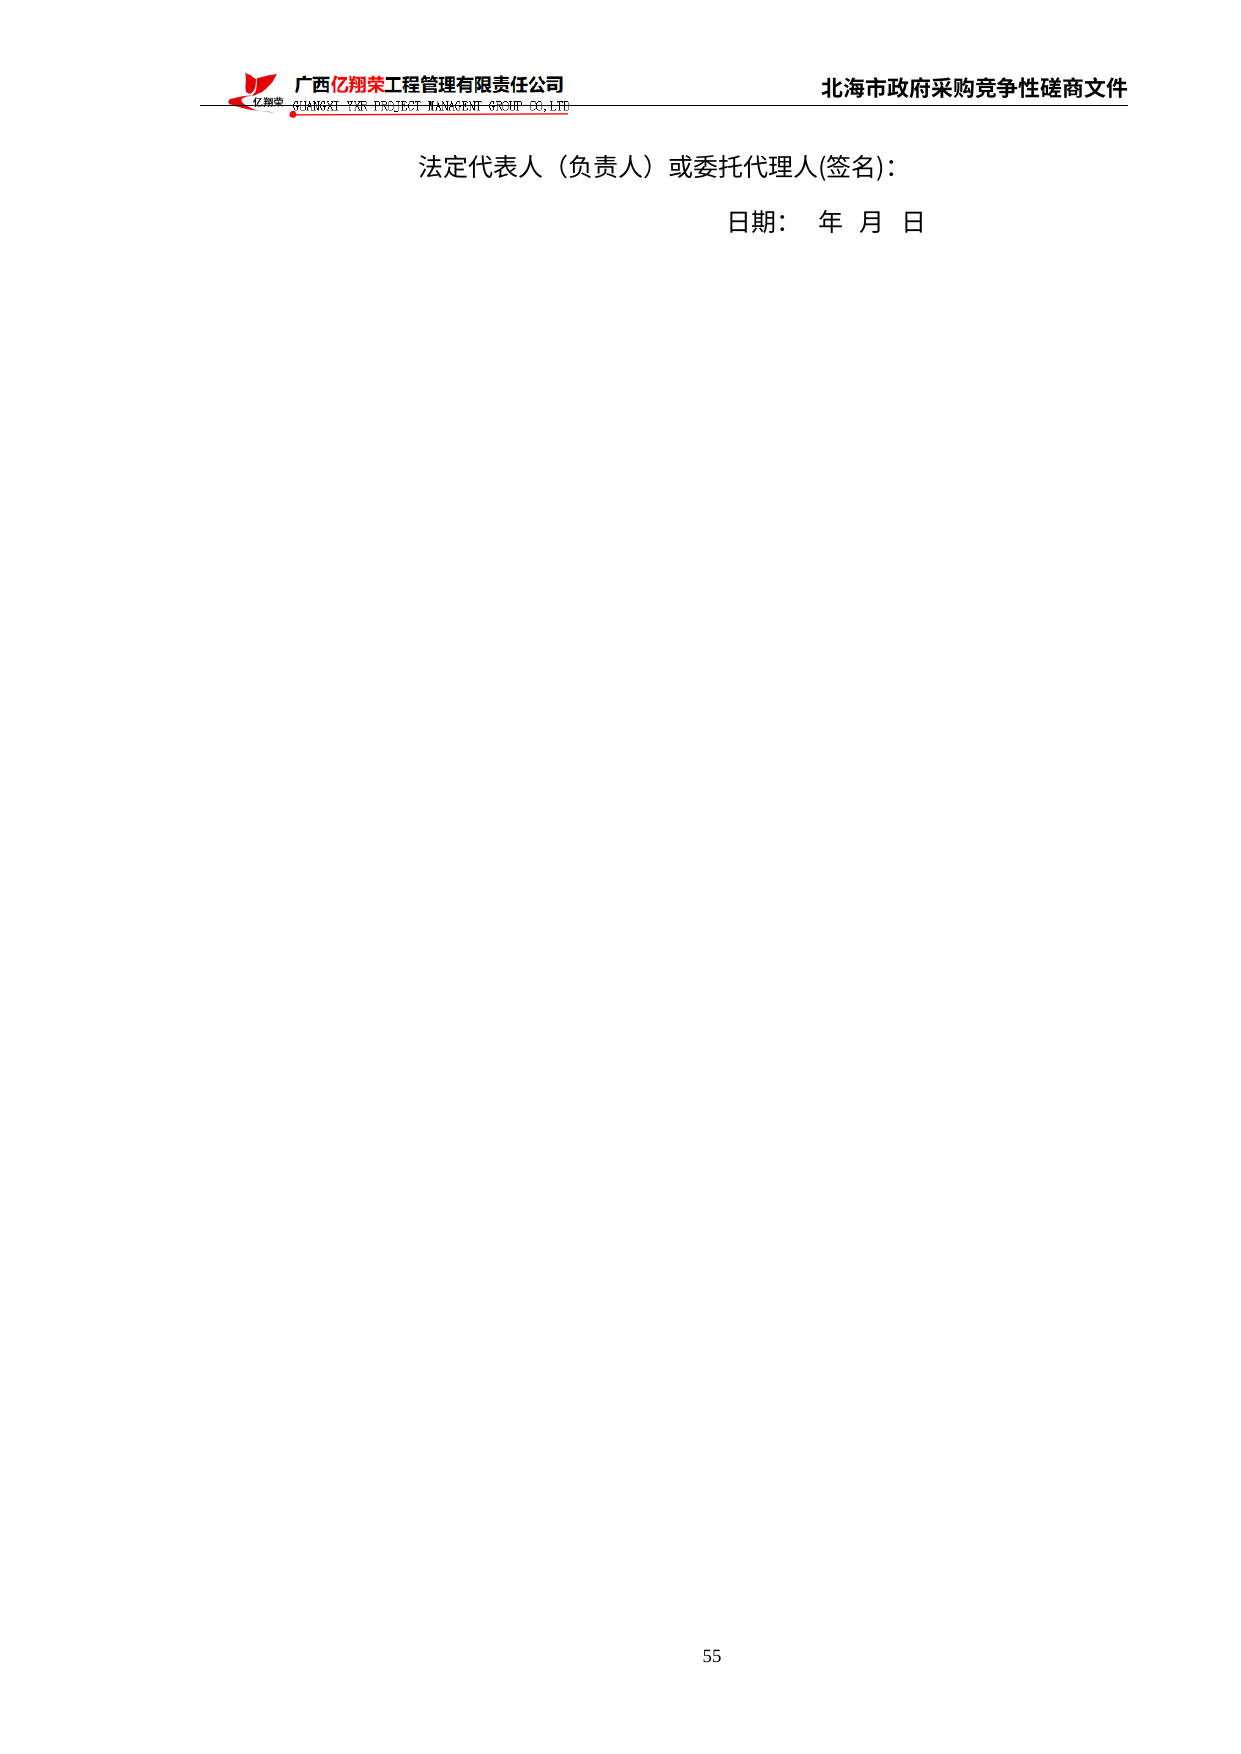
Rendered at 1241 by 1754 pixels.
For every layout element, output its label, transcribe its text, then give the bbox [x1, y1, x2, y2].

text 法定代表人（负责人）或委托代理人(签名)： [200, 148, 1128, 184]
text 日期： 年 月 日 [200, 202, 1128, 238]
picture [224, 106, 574, 122]
picture [224, 69, 574, 105]
